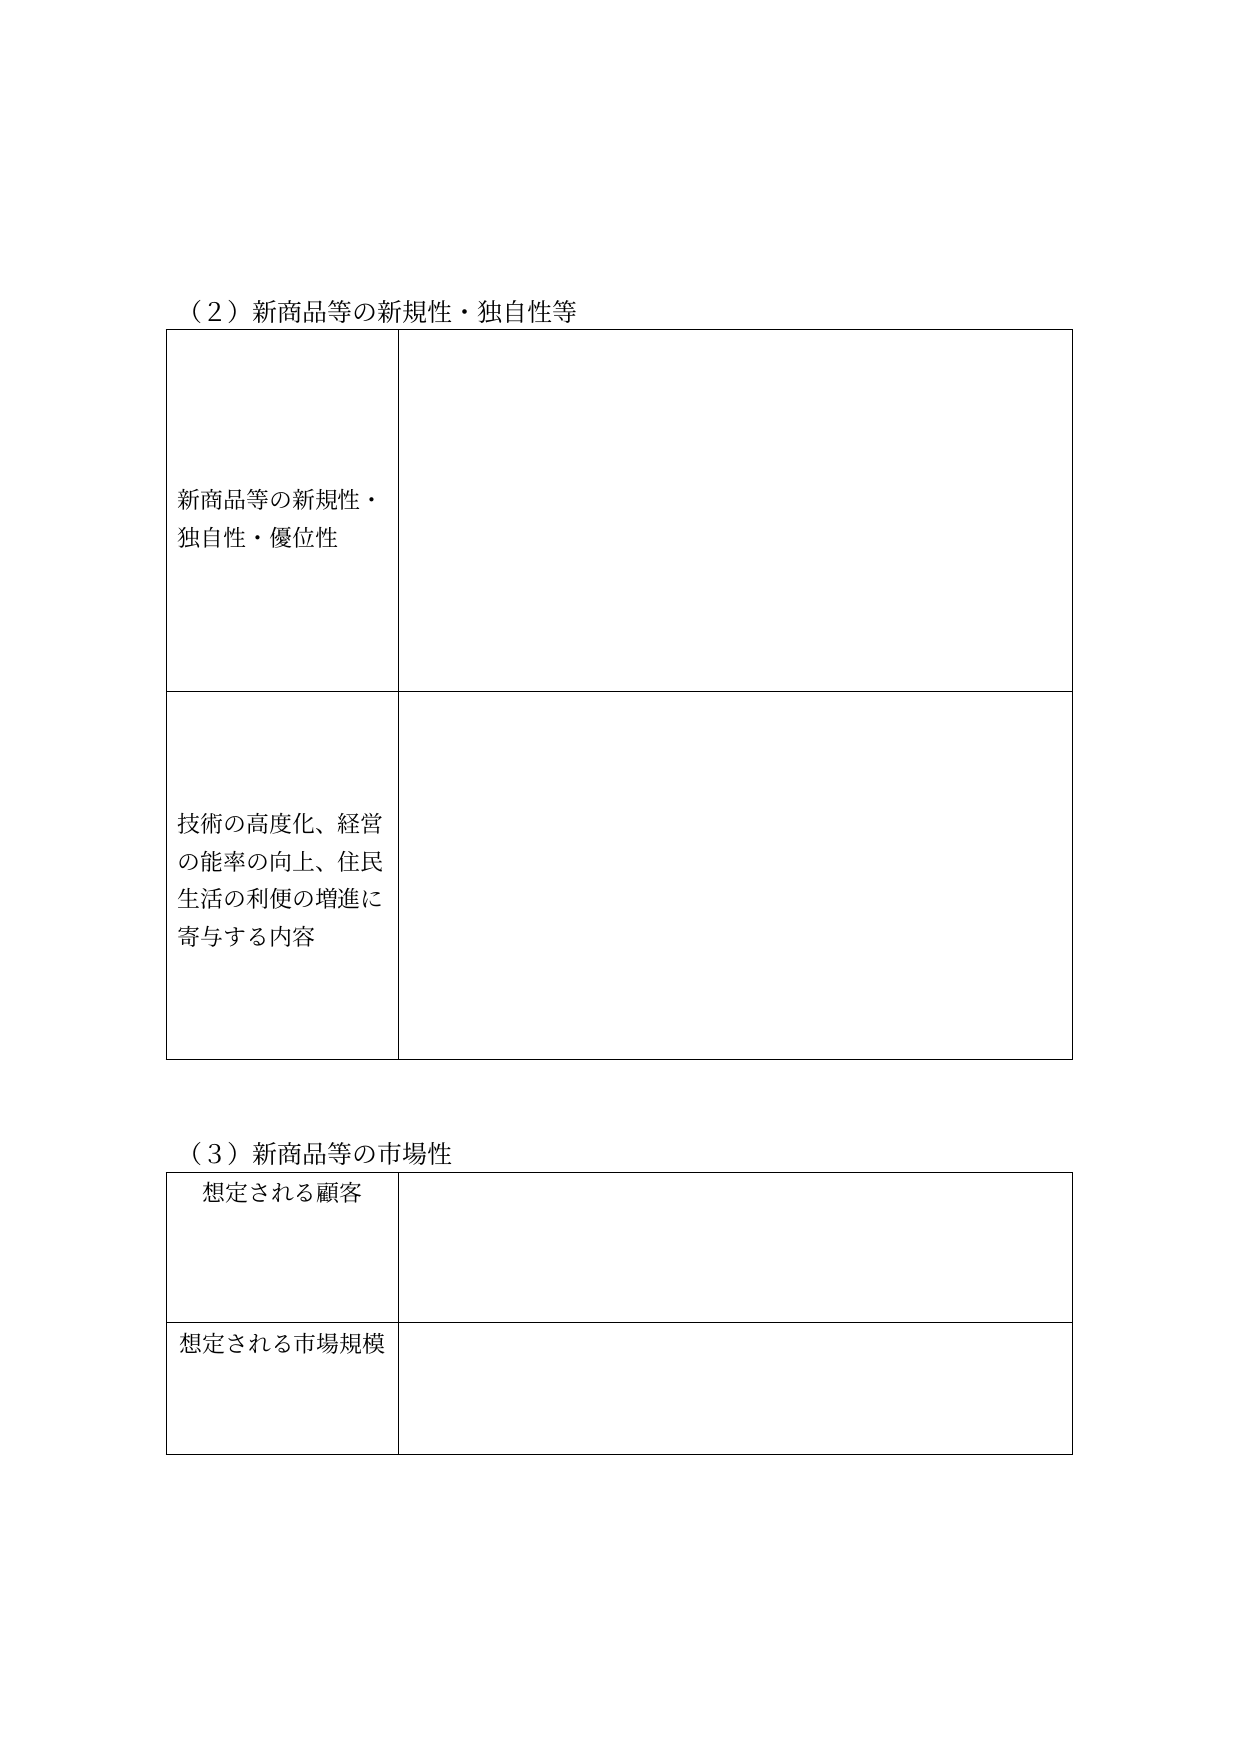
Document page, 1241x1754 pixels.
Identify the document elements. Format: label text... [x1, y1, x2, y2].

table_header [399, 330, 1072, 691]
table_cell [399, 692, 1072, 1058]
table_header [399, 1173, 1072, 1322]
text （３）新商品等の市場性 [177, 1134, 1063, 1172]
table_header 新商品等の新規性・独自性・優位性 [167, 330, 398, 691]
text （２）新商品等の新規性・独自性等 [177, 292, 1063, 329]
table_cell 想定される市場規模 [167, 1323, 398, 1454]
table_cell [399, 1323, 1072, 1454]
table_header 想定される顧客 [167, 1173, 398, 1322]
table_cell 技術の高度化、経営の能率の向上、住民生活の利便の増進に寄与する内容 [167, 692, 398, 1058]
